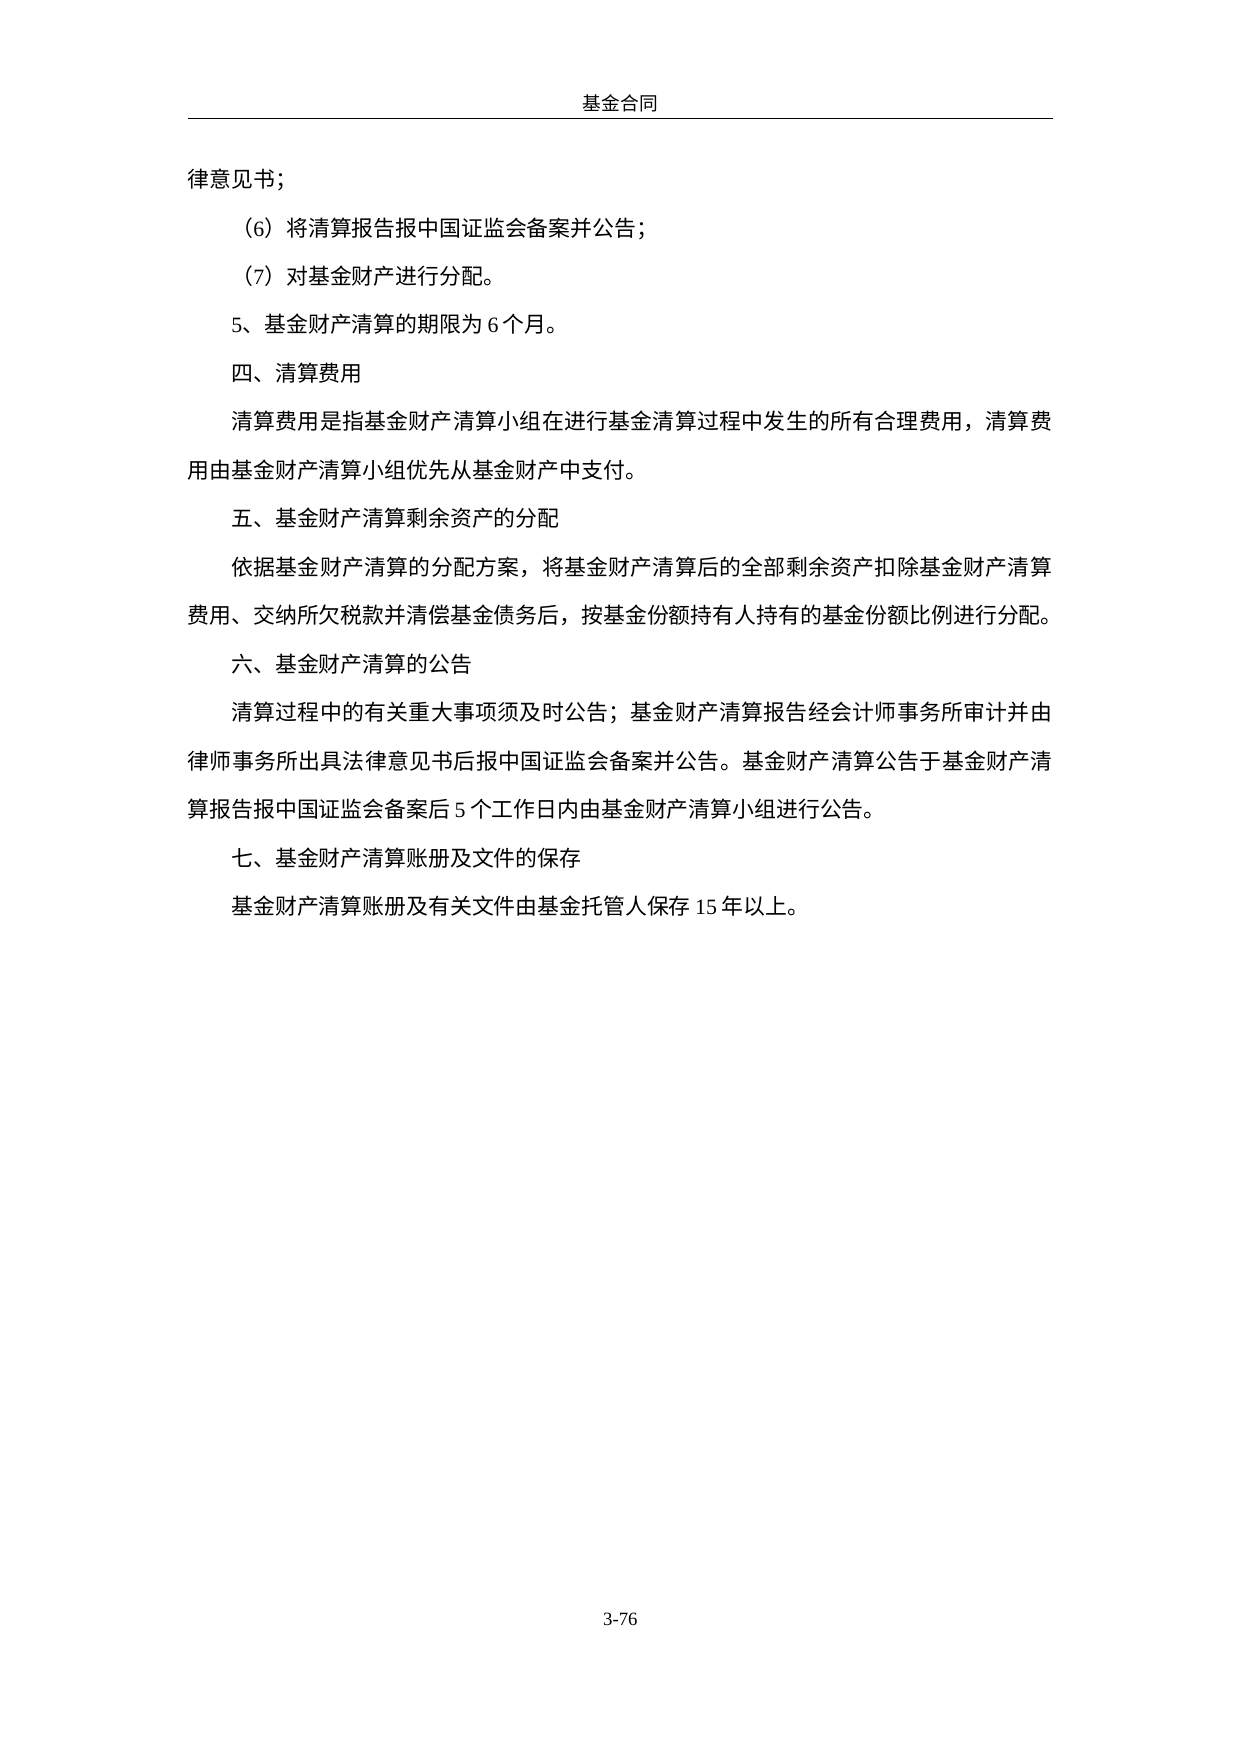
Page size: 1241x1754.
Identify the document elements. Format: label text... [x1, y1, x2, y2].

text （6）将清算报告报中国证监会备案并公告； [187, 210, 1053, 243]
text 清算过程中的有关重大事项须及时公告；基金财产清算报告经会计师事务所审计并由律师事务所出具法律意见书后报中国证监会备案并公告。基金财产清算公告于基金财产清算报告报中国证监会备案后5个工作日内由基金财产清算小组进行公告。 [187, 694, 1053, 824]
text 依据基金财产清算的分配方案，将基金财产清算后的全部剩余资产扣除基金财产清算费用、交纳所欠税款并清偿基金债务后，按基金份额持有人持有的基金份额比例进行分配。 [187, 549, 1053, 630]
text （7）对基金财产进行分配。 [187, 259, 1053, 291]
text 5、基金财产清算的期限为6个月。 [187, 307, 1053, 339]
text 七、基金财产清算账册及文件的保存 [187, 840, 1053, 873]
text 基金财产清算账册及有关文件由基金托管人保存15年以上。 [187, 889, 1053, 921]
text 清算费用是指基金财产清算小组在进行基金清算过程中发生的所有合理费用，清算费用由基金财产清算小组优先从基金财产中支付。 [187, 404, 1053, 485]
text 六、基金财产清算的公告 [187, 646, 1053, 679]
text 五、基金财产清算剩余资产的分配 [187, 501, 1053, 533]
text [187, 162, 1053, 194]
text 四、清算费用 [187, 355, 1053, 388]
